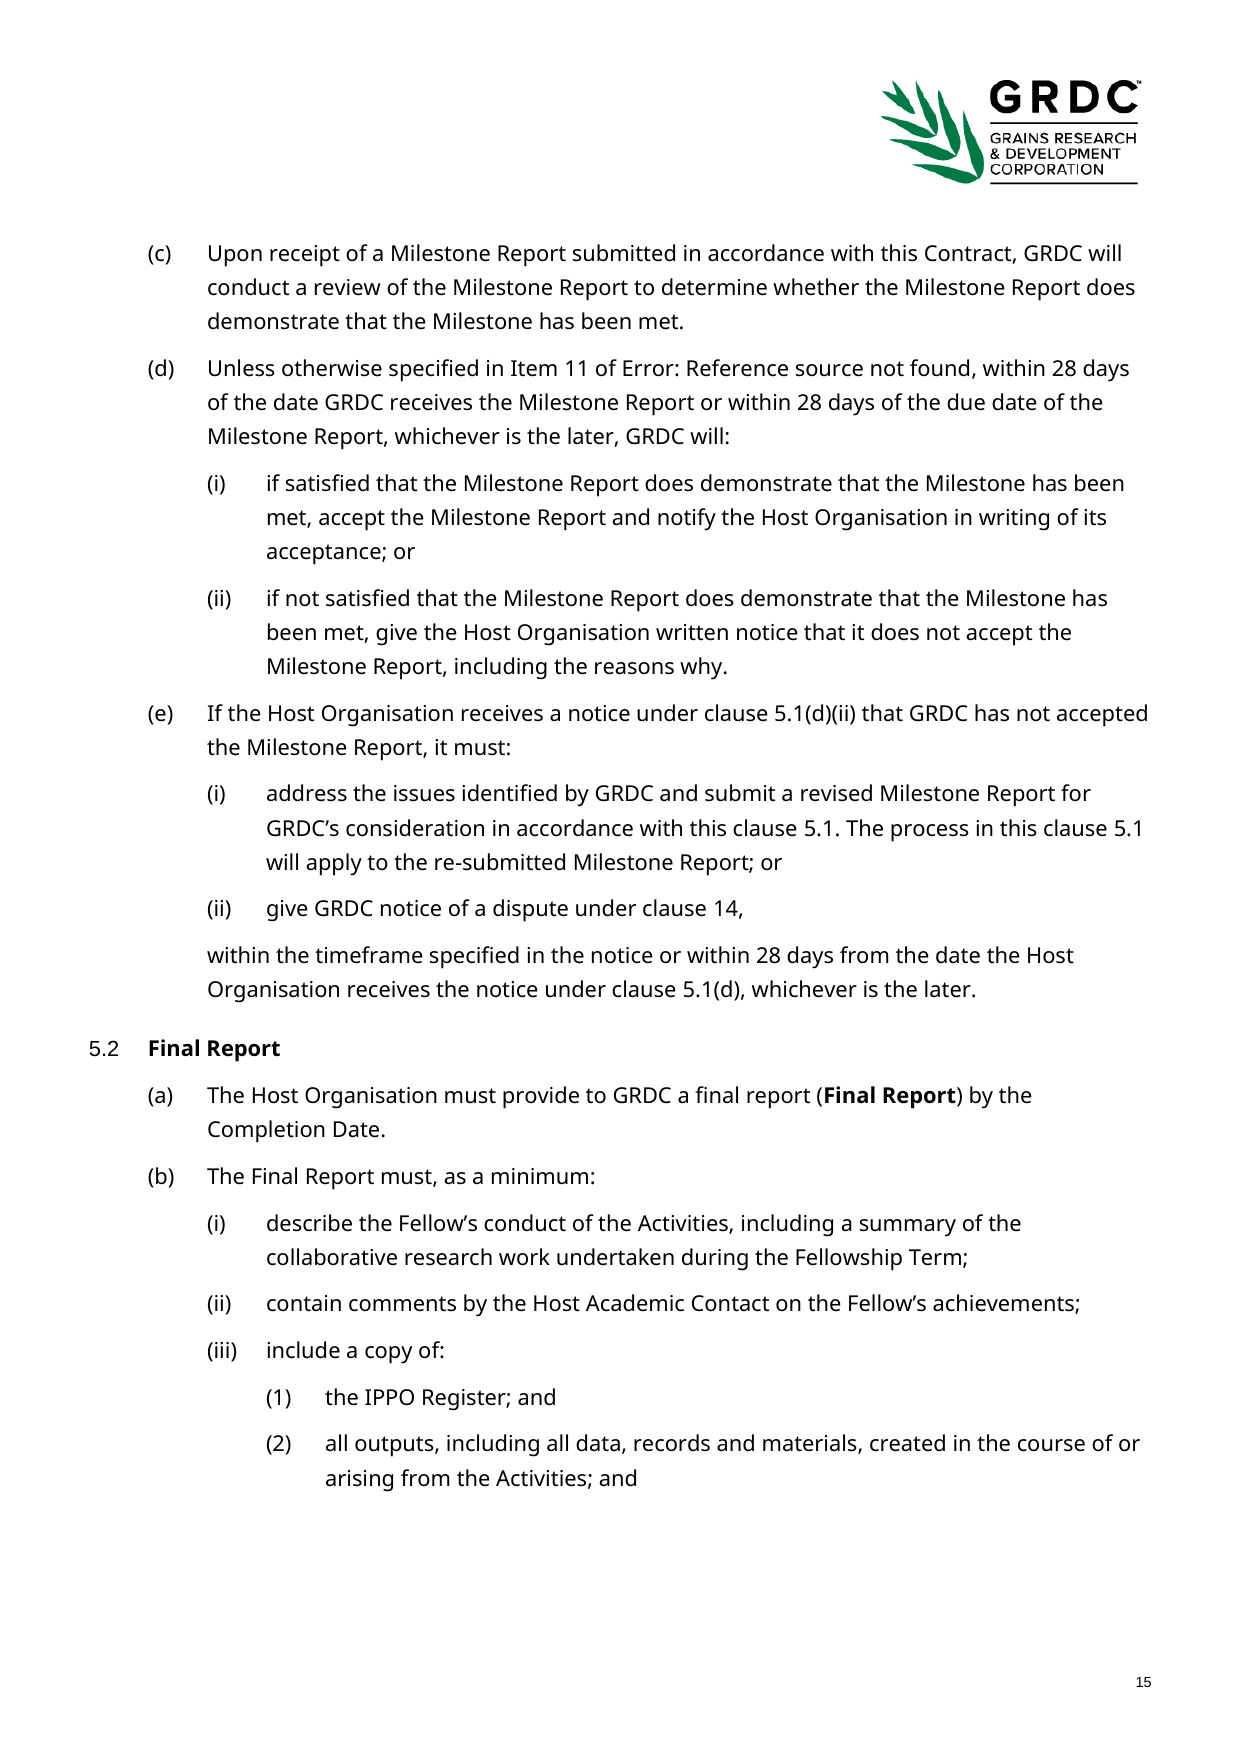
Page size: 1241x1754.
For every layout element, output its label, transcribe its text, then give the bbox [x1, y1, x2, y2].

text all outputs, including all data, records and materials, created in the course of or arising from the Activities; and [266, 1428, 1152, 1492]
text address the issues identified by GRDC and submit a revised Milestone Report for GRDC’s consideration in accordance with this clause 5.1. The process in this clause 5.1 will apply to the re-submitted Milestone Report; or [207, 778, 1152, 877]
text give GRDC notice of a dispute under clause 14, [207, 893, 1152, 923]
text contain comments by the Host Academic Contact on the Fellow’s achievements; [207, 1288, 1152, 1318]
text The Final Report must, as a minimum: [148, 1161, 1152, 1191]
text include a copy of: [207, 1335, 1152, 1365]
text describe the Fellow’s conduct of the Activities, including a summary of the collaborative research work undertaken during the Fellowship Term; [207, 1208, 1152, 1272]
text if satisfied that the Milestone Report does demonstrate that the Milestone has been met, accept the Milestone Report and notify the Host Organisation in writing of its acceptance; or [207, 468, 1152, 566]
text Final Report [89, 1033, 1152, 1063]
text If the Host Organisation receives a notice under clause 5.1(d)(ii) that GRDC has not accepted the Milestone Report, it must: [148, 698, 1152, 762]
picture [849, 49, 1172, 215]
text The Host Organisation must provide to GRDC a final report (Final Report) by the Completion Date. [148, 1080, 1152, 1144]
text Upon receipt of a Milestone Report submitted in accordance with this Contract, GRDC will conduct a review of the Milestone Report to determine whether the Milestone Report does demonstrate that the Milestone has been met. [148, 238, 1152, 336]
list within the timeframe specified in the notice or within 28 days from the date the Host Organisation receives the notice under clause 5.1(d), whichever is the later. [207, 940, 1152, 1004]
text if not satisfied that the Milestone Report does demonstrate that the Milestone has been met, give the Host Organisation written notice that it does not accept the Milestone Report, including the reasons why. [207, 583, 1152, 681]
text the IPPO Register; and [266, 1382, 1152, 1412]
